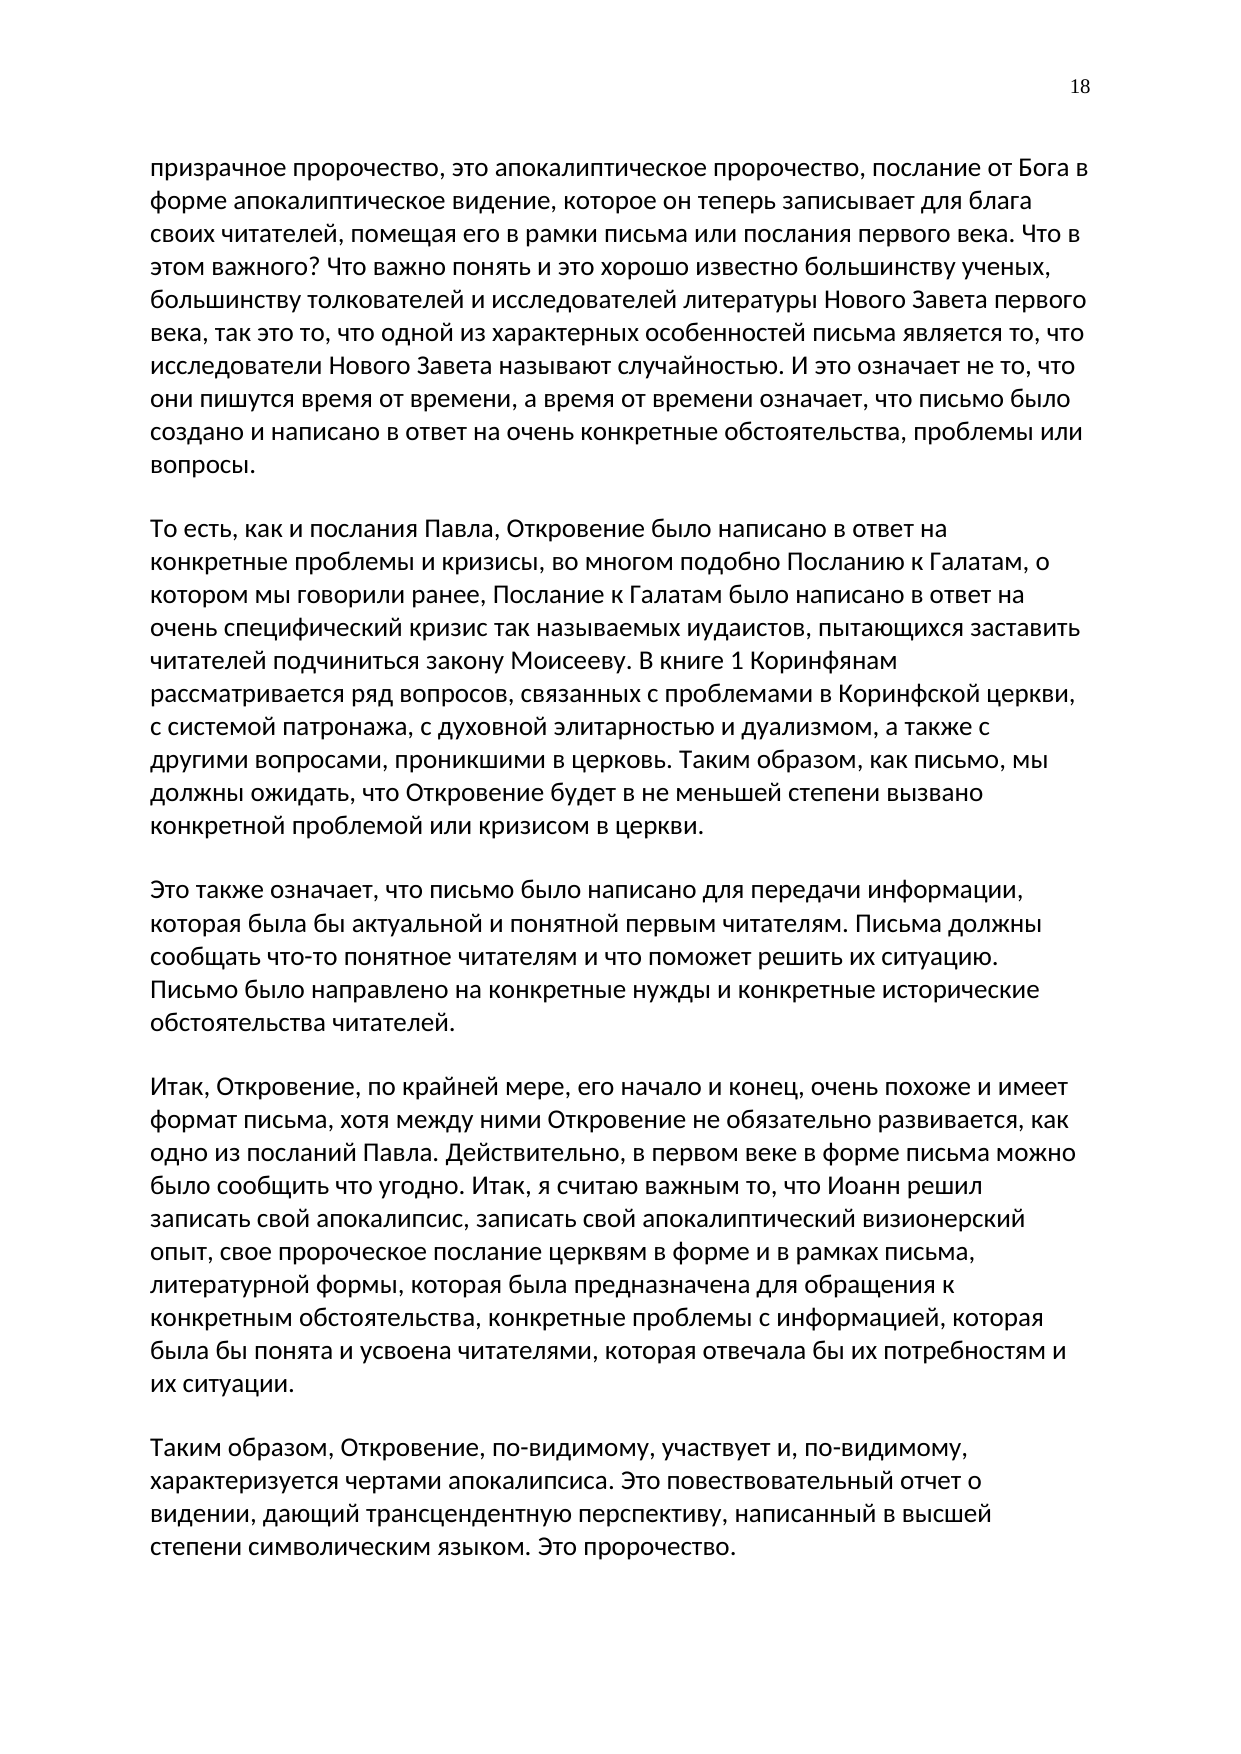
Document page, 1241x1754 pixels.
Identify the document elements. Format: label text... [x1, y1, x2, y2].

text То есть, как и послания Павла, Откровение было написано в ответ на конкретные проблемы и кризисы, во многом подобно Посланию к Галатам, о котором мы говорили ранее, Послание к Галатам было написано в ответ на очень специфический кризис так называемых иудаистов, пытающихся заставить читателей подчиниться закону Моисееву. В книге 1 Коринфянам рассматривается ряд вопросов, связанных с проблемами в Коринфской церкви, с системой патронажа, с духовной элитарностью и дуализмом, а также с другими вопросами, проникшими в церковь. Таким образом, как письмо, мы должны ожидать, что Откровение будет в не меньшей степени вызвано конкретной проблемой или кризисом в церкви. [150, 511, 1090, 842]
text Итак, Откровение, по крайней мере, его начало и конец, очень похоже и имеет формат письма, хотя между ними Откровение не обязательно развивается, как одно из посланий Павла. Действительно, в первом веке в форме письма можно было сообщить что угодно. Итак, я считаю важным то, что Иоанн решил записать свой апокалипсис, записать свой апокалиптический визионерский опыт, свое пророческое послание церквям в форме и в рамках письма, литературной формы, которая была предназначена для обращения к конкретным обстоятельства, конкретные проблемы с информацией, которая была бы понята и усвоена читателями, которая отвечала бы их потребностям и их ситуации. [150, 1069, 1090, 1399]
text Это также означает, что письмо было написано для передачи информации, которая была бы актуальной и понятной первым читателям. Письма должны сообщать что-то понятное читателям и что поможет решить их ситуацию. Письмо было направлено на конкретные нужды и конкретные исторические обстоятельства читателей. [150, 873, 1090, 1038]
text Таким образом, Откровение, по-видимому, участвует и, по-видимому, характеризуется чертами апокалипсиса. Это повествовательный отчет о видении, дающий трансцендентную перспективу, написанный в высшей степени символическим языком. Это пророчество. [150, 1430, 1090, 1562]
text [150, 150, 1090, 480]
